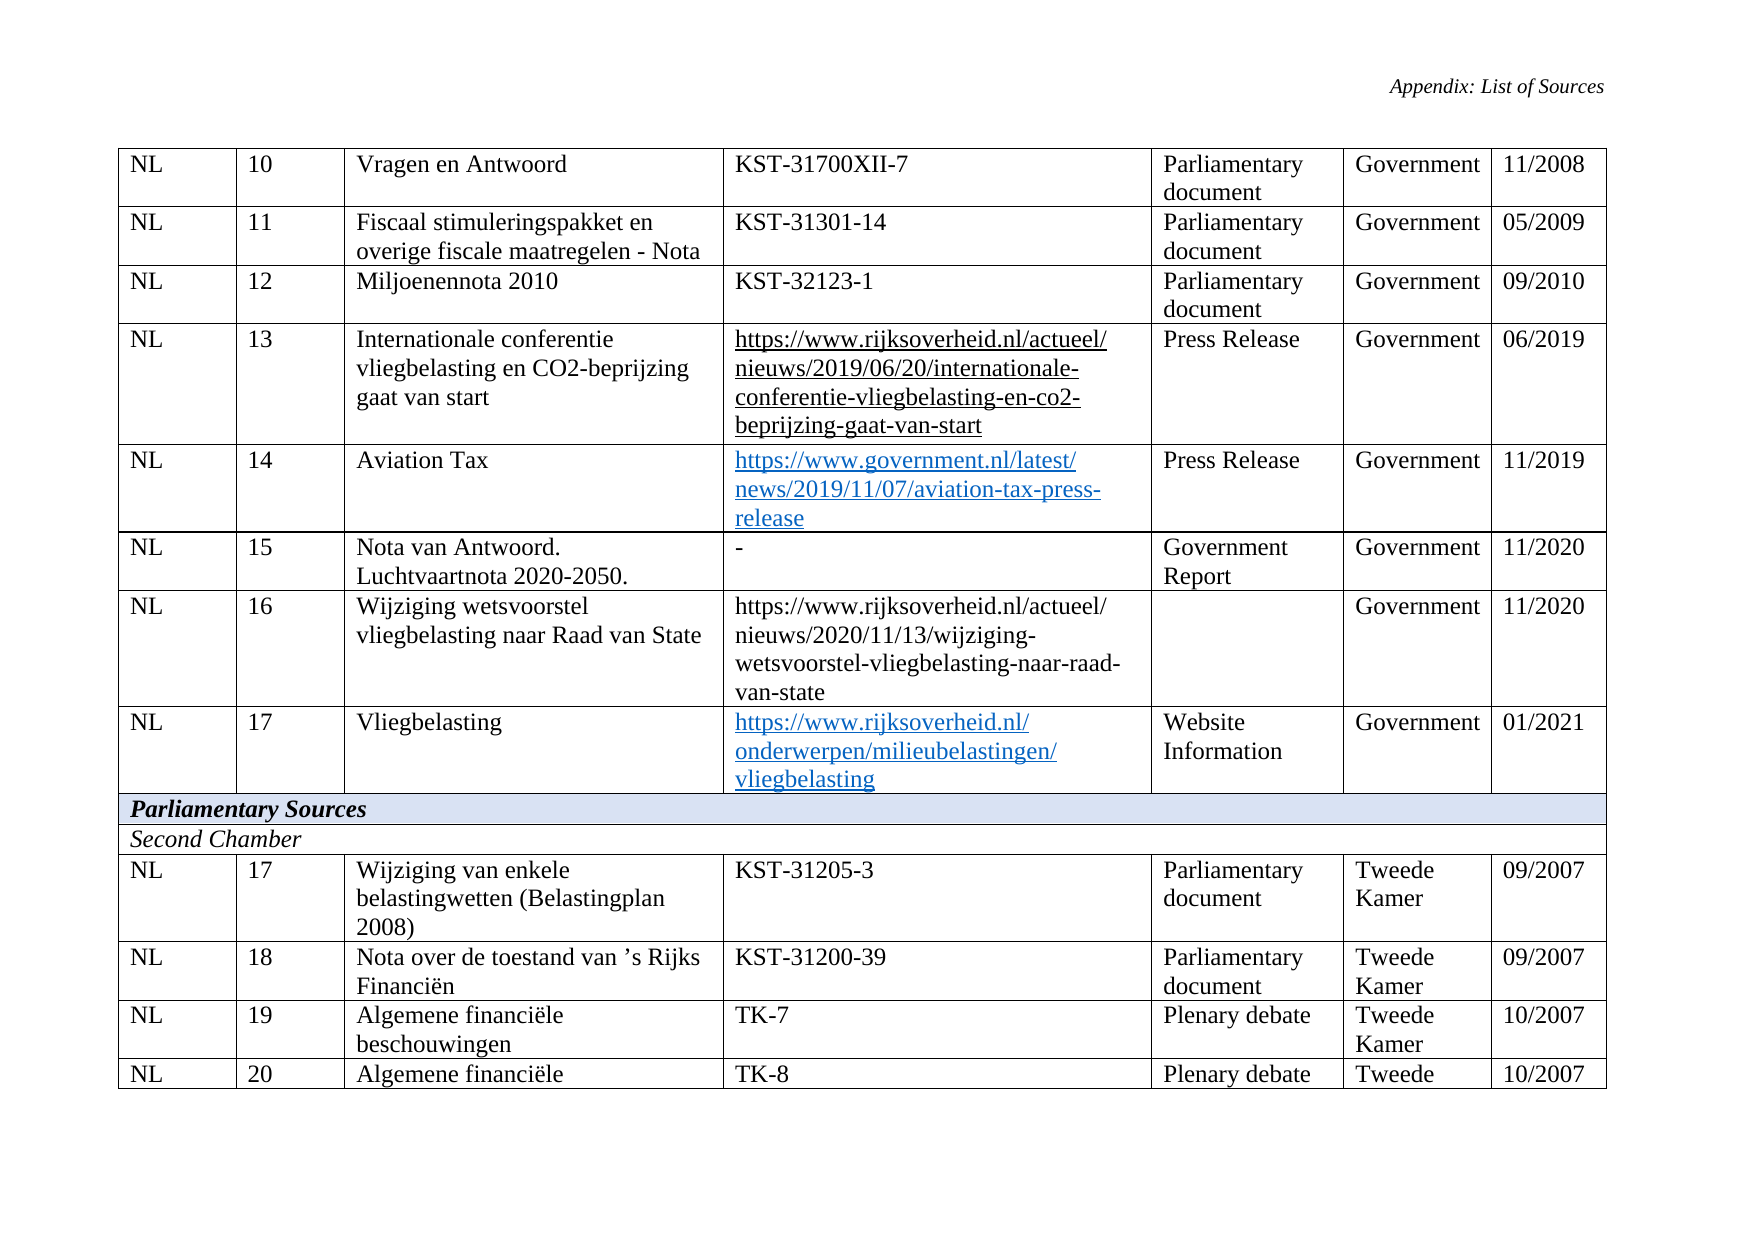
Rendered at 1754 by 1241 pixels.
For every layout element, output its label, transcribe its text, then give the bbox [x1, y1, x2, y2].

table_cell Miljoenennota 2010 [345, 266, 723, 323]
table_cell Tweede Kamer [1344, 942, 1491, 999]
table_cell - [724, 533, 1151, 590]
table_cell Aviation Tax [345, 445, 723, 531]
table_cell Plenary debate [1152, 1059, 1343, 1088]
table_cell Government [1344, 533, 1491, 590]
table_cell Government [1344, 266, 1491, 323]
table_cell Tweede Kamer [1344, 855, 1491, 941]
table_cell Second Chamber [119, 825, 1606, 854]
table_cell TK-7 [724, 1001, 1151, 1058]
table_cell 09/2010 [1492, 266, 1606, 323]
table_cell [1152, 149, 1343, 206]
table_cell 11 [237, 207, 344, 265]
table_cell NL [119, 207, 236, 265]
table_cell Government [1344, 591, 1491, 706]
table_cell Government [1344, 149, 1491, 206]
table_cell Wijziging wetsvoorstel vliegbelasting naar Raad van State [345, 591, 723, 706]
table_cell Nota van Antwoord. Luchtvaartnota 2020-2050. [345, 533, 723, 590]
table_cell KST-31205-3 [724, 855, 1151, 941]
table_cell NL [119, 591, 236, 706]
table_cell 15 [237, 533, 344, 590]
table_cell KST-31200-39 [724, 942, 1151, 999]
table_cell Press Release [1152, 324, 1343, 444]
table_cell 19 [237, 1001, 344, 1058]
table_cell Tweede Kamer [1344, 1001, 1491, 1058]
table_cell NL [119, 942, 236, 999]
table_cell Government [1344, 207, 1491, 265]
table_cell Fiscaal stimuleringspakket en overige fiscale maatregelen - Nota [345, 207, 723, 265]
table_cell KST-32123-1 [724, 266, 1151, 323]
table_cell Wijziging van enkele belastingwetten (Belastingplan 2008) [345, 855, 723, 941]
table_cell NL [119, 707, 236, 793]
table_cell 17 [237, 707, 344, 793]
table_cell 17 [237, 855, 344, 941]
table_cell 09/2007 [1492, 855, 1606, 941]
table_cell 14 [237, 445, 344, 531]
table_cell 09/2007 [1492, 942, 1606, 999]
table_cell Parliamentary document [1152, 855, 1343, 941]
table_cell NL [119, 266, 236, 323]
table_cell https://www.rijksoverheid.nl/actueel/nieuws/2020/11/13/wijziging-wetsvoorstel-vliegbelasting-naar-raad-van-state [724, 591, 1151, 706]
table_cell 18 [237, 942, 344, 999]
table_cell NL [119, 149, 236, 206]
table_cell Government [1344, 445, 1491, 531]
table_cell Algemene financiële beschouwingen [345, 1001, 723, 1058]
table_cell NL [119, 1059, 236, 1088]
table_cell 11/2019 [1492, 445, 1606, 531]
table_cell KST-31700XII-7 [724, 149, 1151, 206]
table_cell Parliamentary document [1152, 207, 1343, 265]
table_cell KST-31301-14 [724, 207, 1151, 265]
table_cell 11/2020 [1492, 591, 1606, 706]
table_cell Plenary debate [1152, 1001, 1343, 1058]
table_cell NL [119, 855, 236, 941]
table_cell 12 [237, 266, 344, 323]
table_cell 01/2021 [1492, 707, 1606, 793]
table_cell Parliamentary document [1152, 942, 1343, 999]
table_cell Internationale conferentie vliegbelasting en CO2-beprijzing gaat van start [345, 324, 723, 444]
table_cell Tweede Kamer [1344, 1059, 1491, 1088]
table_cell NL [119, 324, 236, 444]
table_cell Government [1344, 707, 1491, 793]
table_cell 13 [237, 324, 344, 444]
table_cell Website Information [1152, 707, 1343, 793]
table_cell https://www.rijksoverheid.nl/actueel/nieuws/2019/06/20/internationale-conferentie-vliegbelasting-en-co2-beprijzing-gaat-van-start [724, 324, 1151, 444]
table_cell TK-8 [724, 1059, 1151, 1088]
table_cell 10/2007 [1492, 1001, 1606, 1058]
table_cell Nota over de toestand van ’s Rijks Financiën [345, 942, 723, 999]
table_cell 10/2007 [1492, 1059, 1606, 1088]
table_cell Government Report [1152, 533, 1343, 590]
table_cell 20 [237, 1059, 344, 1088]
table_cell NL [119, 1001, 236, 1058]
table_cell NL [119, 533, 236, 590]
table_cell https://www.government.nl/latest/news/2019/11/07/aviation-tax-press-release [724, 445, 1151, 531]
table_cell Vliegbelasting [345, 707, 723, 793]
table_cell [1152, 591, 1343, 706]
table_cell Press Release [1152, 445, 1343, 531]
table_cell 05/2009 [1492, 207, 1606, 265]
table_cell https://www.rijksoverheid.nl/onderwerpen/milieubelastingen/vliegbelasting [724, 707, 1151, 793]
table_cell 16 [237, 591, 344, 706]
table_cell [345, 1059, 723, 1088]
table_cell 10 [237, 149, 344, 206]
table_cell Parliamentary Sources [119, 794, 1606, 823]
table_cell 11/2020 [1492, 533, 1606, 590]
table_cell 06/2019 [1492, 324, 1606, 444]
table_cell Vragen en Antwoord [345, 149, 723, 206]
table_cell Government [1344, 324, 1491, 444]
table_cell 11/2008 [1492, 149, 1606, 206]
table_cell NL [119, 445, 236, 531]
table_cell Parliamentary document [1152, 266, 1343, 323]
